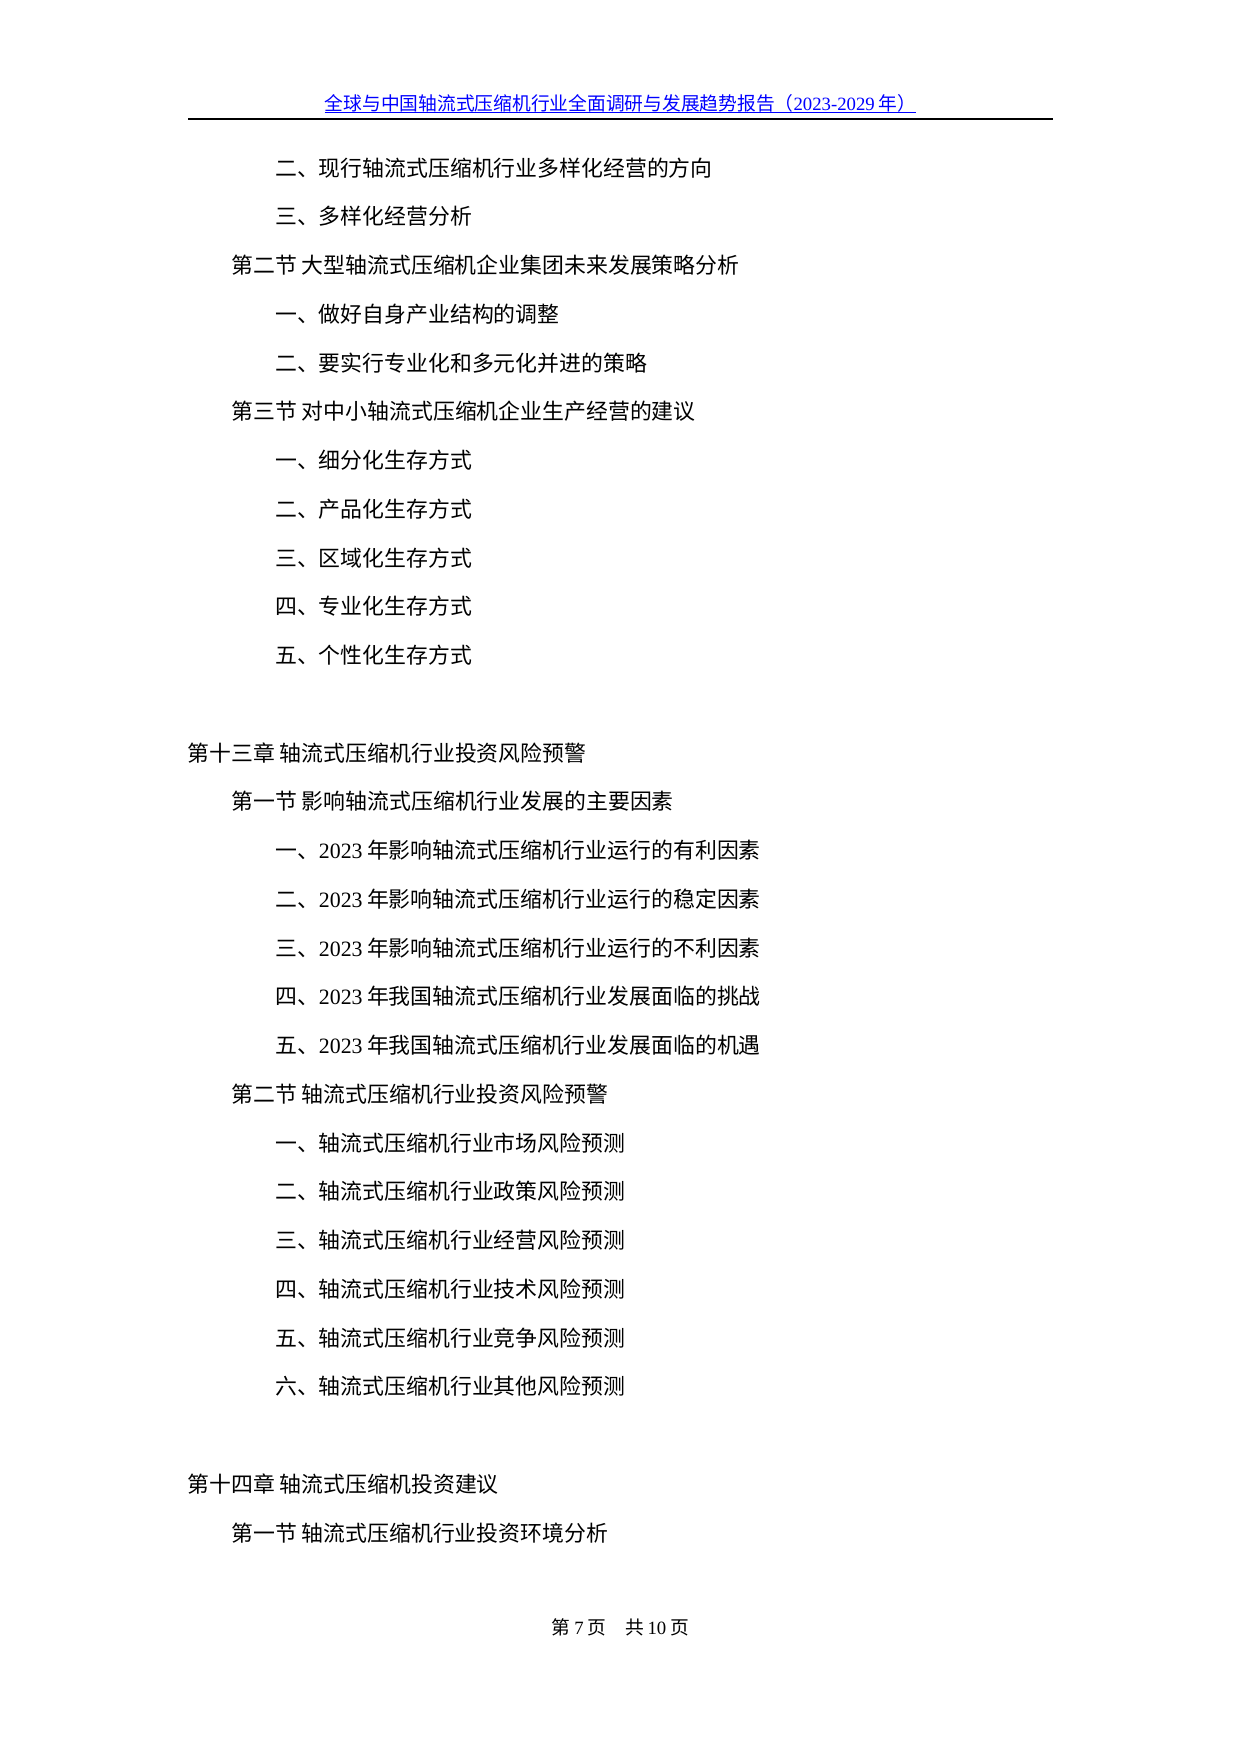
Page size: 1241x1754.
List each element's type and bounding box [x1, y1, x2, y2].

text [187, 150, 1053, 1548]
